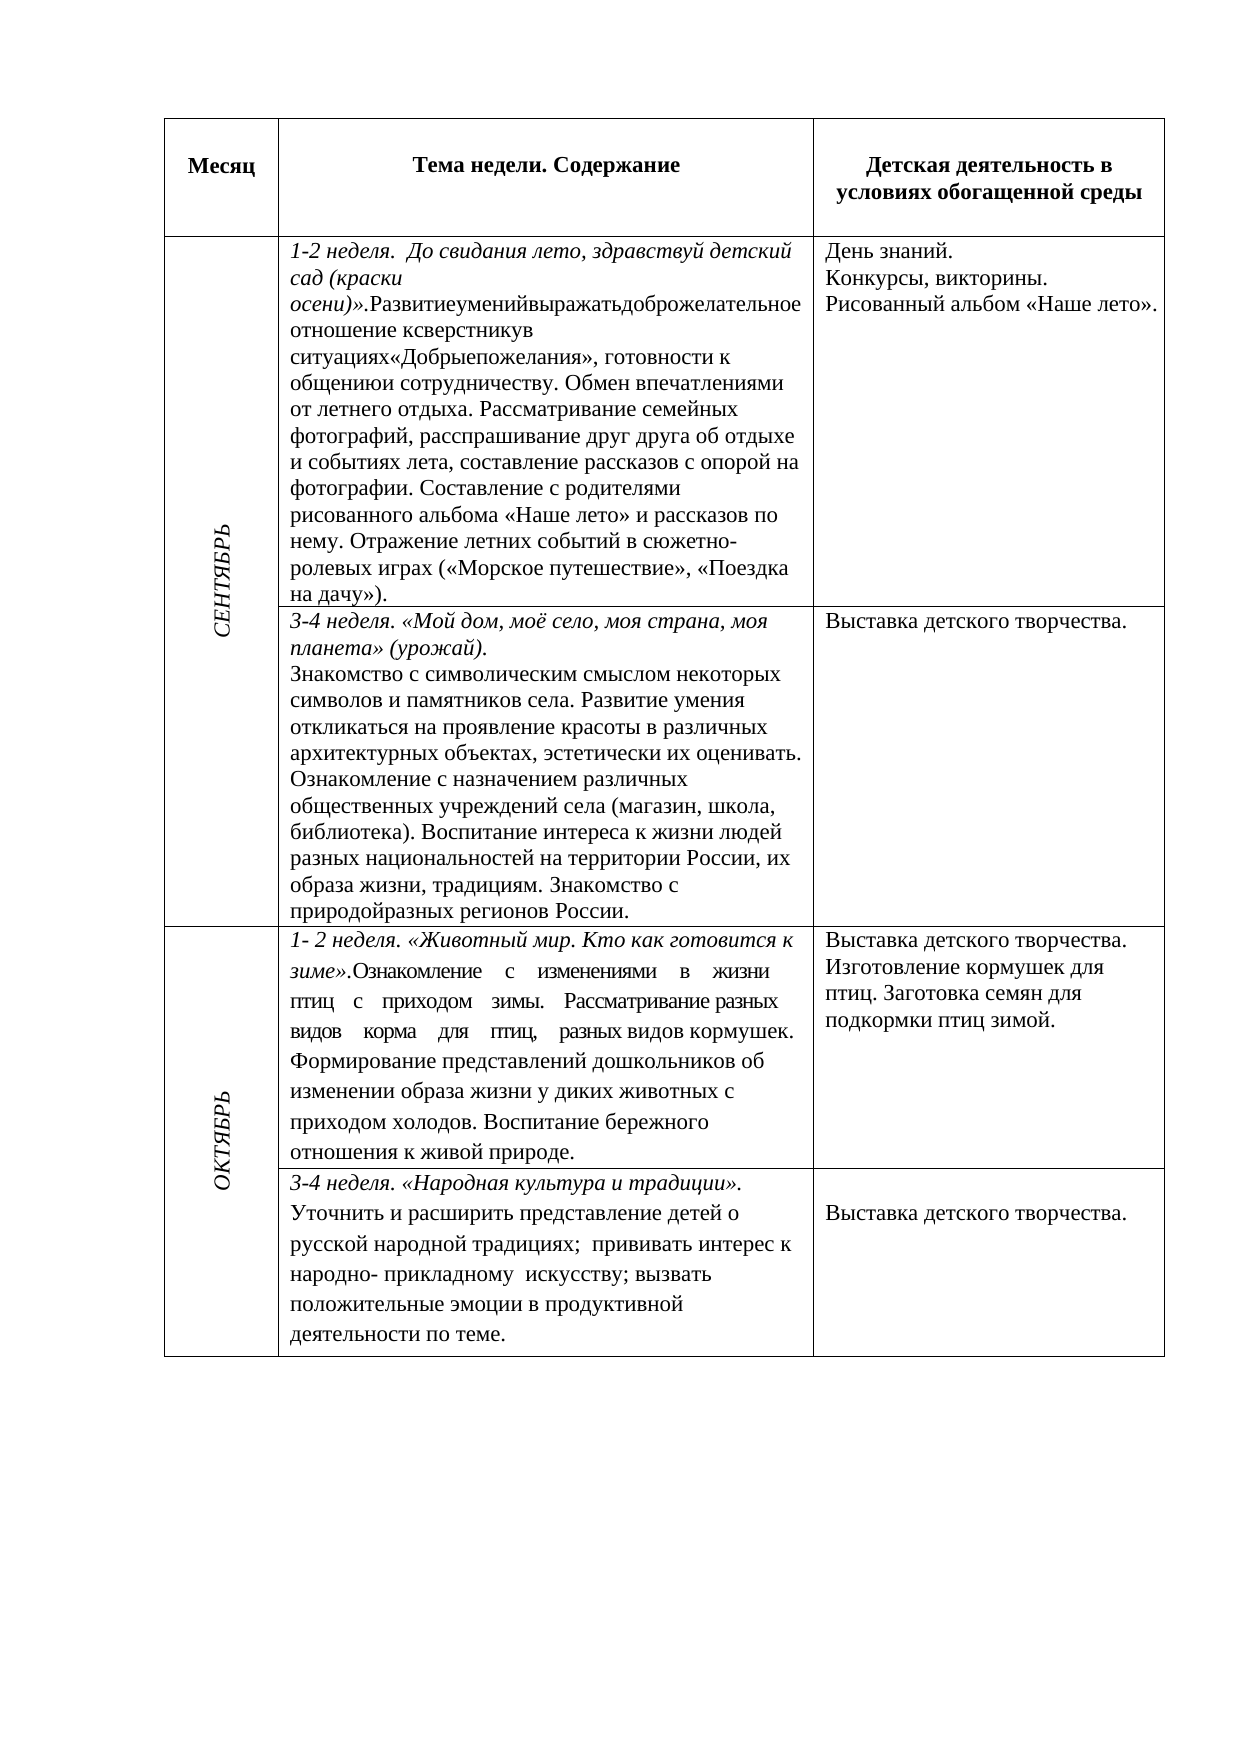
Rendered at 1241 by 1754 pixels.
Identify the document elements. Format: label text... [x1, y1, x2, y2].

table_cell 3-4 неделя. «Мой дом, моё село, моя страна, моя планета» (урожай). Знакомство с символическим смыслом некоторых символов и памятников села. Развитие умения откликаться на проявление красоты в различных архитектурных объектах, эстетически их оценивать. Ознакомление с назначением различных общественных учреждений села (магазин, школа, библиотека). Воспитание интереса к жизни людей разных национальностей на территории России, их образа жизни, традициям. Знакомство с природойразных регионов России. [279, 607, 813, 926]
table_cell СЕНТЯБРЬ [165, 237, 278, 926]
table_cell ОКТЯБРЬ [165, 927, 278, 1356]
table_cell Выставка детского творчества. Изготовление кормушек для птиц. Заготовка семян для подкормки птиц зимой. [814, 927, 1164, 1168]
table_cell Выставка детского творчества. [814, 607, 1164, 926]
table_header Месяц [165, 119, 278, 236]
table_cell 3-4 неделя. «Народная культура и традиции». Уточнить и расширить представление детей о русской народной традициях; прививать интерес к народно- прикладному искусству; вызвать положительные эмоции в продуктивной деятельности по теме. [279, 1169, 813, 1356]
table_header Детская деятельность в условиях обогащенной среды [814, 119, 1164, 236]
table_cell 1-2 неделя. До свидания лето, здравствуй детский сад (краски осени)».Развитиеуменийвыражатьдоброжелательное отношение ксверстникув ситуациях«Добрыепожелания», готовности к общениюи сотрудничеству. Обмен впечатлениями от летнего отдыха. Рассматривание семейных фотографий, расспрашивание друг друга об отдыхе и событиях лета, составление рассказов с опорой на фотографии. Составление с родителями рисованного альбома «Наше лето» и рассказов по нему. Отражение летних событий в сюжетно-ролевых играх («Морское путешествие», «Поездка на дачу»). [279, 237, 813, 606]
table_header Тема недели. Содержание [279, 119, 813, 236]
table_cell 1- 2 неделя. «Животный мир. Кто как готовится к зиме».Ознакомление с изменениями в жизни птиц с приходом зимы. Рассматривание разных видов корма для птиц, разных видов кормушек. Формирование представлений дошкольников об изменении образа жизни у диких животных с приходом холодов. Воспитание бережного отношения к живой природе. [279, 927, 813, 1168]
table_cell Выставка детского творчества. [814, 1169, 1164, 1356]
table_cell День знаний. Конкурсы, викторины. Рисованный альбом «Наше лето». [814, 237, 1164, 606]
